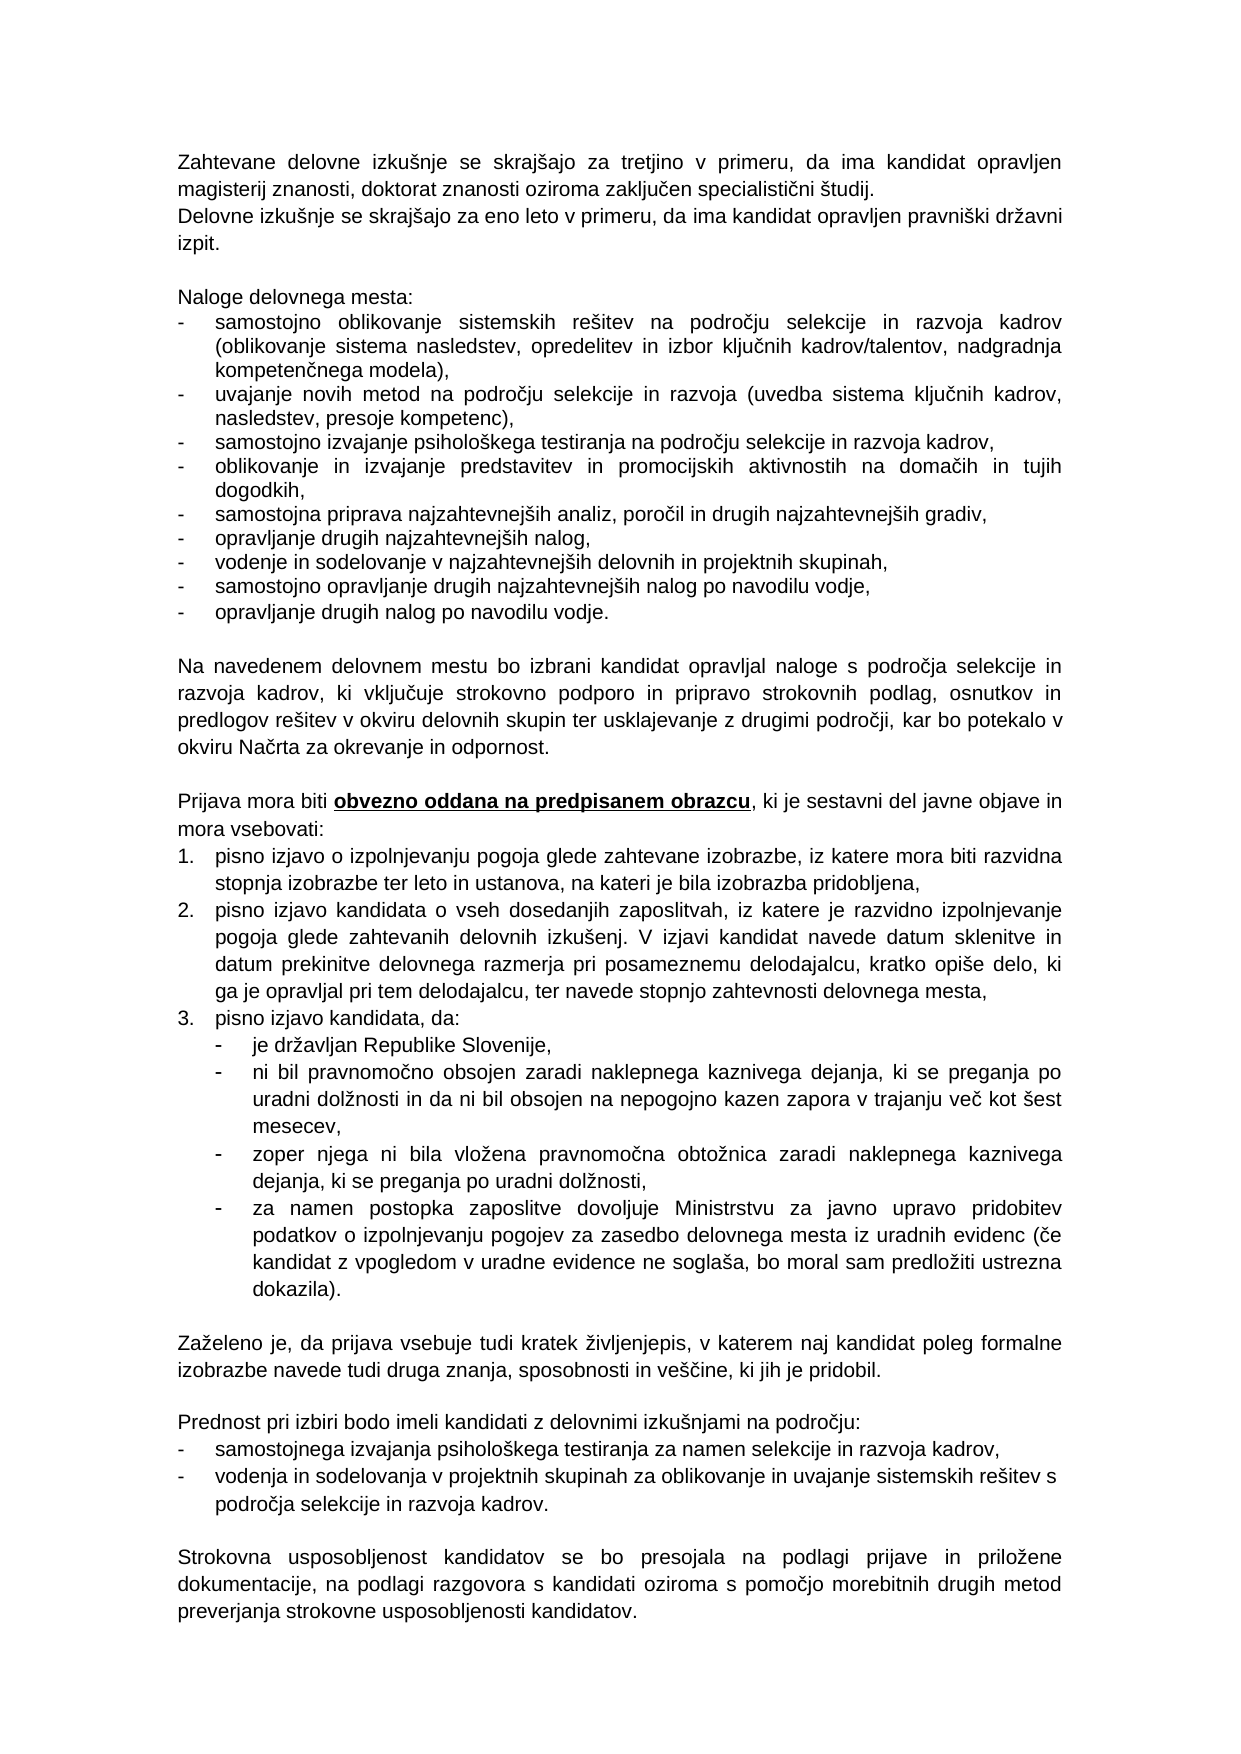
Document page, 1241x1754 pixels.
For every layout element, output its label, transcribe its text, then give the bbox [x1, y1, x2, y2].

text Zaželeno je, da prijava vsebuje tudi kratek življenjepis, v katerem naj kandidat poleg formalne izobrazbe navede tudi druga znanja, sposobnosti in veščine, ki jih je pridobil. [177, 1329, 1063, 1383]
text Naloge delovnega mesta: [177, 283, 1063, 310]
list za namen postopka zaposlitve dovoljuje Ministrstvu za javno upravo pridobitev podatkov o izpolnjevanju pogojev za zasedbo delovnega mesta iz uradnih evidenc (če kandidat z vpogledom v uradne evidence ne soglaša, bo moral sam predložiti ustrezna dokazila). [215, 1193, 1063, 1302]
list samostojno opravljanje drugih najzahtevnejših nalog po navodilu vodje, [177, 574, 1063, 598]
list samostojno oblikovanje sistemskih rešitev na področju selekcije in razvoja kadrov (oblikovanje sistema nasledstev, opredelitev in izbor ključnih kadrov/talentov, nadgradnja kompetenčnega modela), [177, 310, 1063, 382]
list pisno izjavo kandidata, da: [177, 1004, 1063, 1031]
list pisno izjavo kandidata o vseh dosedanjih zaposlitvah, iz katere je razvidno izpolnjevanje pogoja glede zahtevanih delovnih izkušenj. V izjavi kandidat navede datum sklenitve in datum prekinitve delovnega razmerja pri posameznemu delodajalcu, kratko opiše delo, ki ga je opravljal pri tem delodajalcu, ter navede stopnjo zahtevnosti delovnega mesta, [177, 896, 1063, 1004]
list uvajanje novih metod na področju selekcije in razvoja (uvedba sistema ključnih kadrov, nasledstev, presoje kompetenc), [177, 382, 1063, 430]
list vodenje in sodelovanje v najzahtevnejših delovnih in projektnih skupinah, [177, 550, 1063, 574]
list Na navedenem delovnem mestu bo izbrani kandidat opravljal naloge s področja selekcije in razvoja kadrov, ki vključuje strokovno podporo in pripravo strokovnih podlag, osnutkov in predlogov rešitev v okviru delovnih skupin ter usklajevanje z drugimi področji, kar bo potekalo v okviru Načrta za okrevanje in odpornost. [177, 652, 1063, 760]
list oblikovanje in izvajanje predstavitev in promocijskih aktivnostih na domačih in tujih dogodkih, [177, 454, 1063, 502]
list pisno izjavo o izpolnjevanju pogoja glede zahtevane izobrazbe, iz katere mora biti razvidna stopnja izobrazbe ter leto in ustanova, na kateri je bila izobrazba pridobljena, [177, 841, 1063, 896]
list opravljanje drugih nalog po navodilu vodje. [177, 598, 1063, 625]
text Strokovna usposobljenost kandidatov se bo presojala na podlagi prijave in priložene dokumentacije, na podlagi razgovora s kandidati oziroma s pomočjo morebitnih drugih metod preverjanja strokovne usposobljenosti kandidatov. [177, 1542, 1063, 1624]
list samostojnega izvajanja psihološkega testiranja za namen selekcije in razvoja kadrov, [177, 1434, 1063, 1461]
text Prednost pri izbiri bodo imeli kandidati z delovnimi izkušnjami na področju: [177, 1407, 1063, 1434]
text Prijava mora biti obvezno oddana na predpisanem obrazcu, ki je sestavni del javne objave in mora vsebovati: [177, 787, 1063, 841]
list samostojno izvajanje psihološkega testiranja na področju selekcije in razvoja kadrov, [177, 430, 1063, 454]
text Delovne izkušnje se skrajšajo za eno leto v primeru, da ima kandidat opravljen pravniški državni izpit. [177, 202, 1063, 256]
list samostojna priprava najzahtevnejših analiz, poročil in drugih najzahtevnejših gradiv, [177, 502, 1063, 526]
list zoper njega ni bila vložena pravnomočna obtožnica zaradi naklepnega kaznivega dejanja, ki se preganja po uradni dolžnosti, [215, 1139, 1063, 1193]
list opravljanje drugih najzahtevnejših nalog, [177, 526, 1063, 550]
text Zahtevane delovne izkušnje se skrajšajo za tretjino v primeru, da ima kandidat opravljen magisterij znanosti, doktorat znanosti oziroma zaključen specialistični študij. [177, 148, 1063, 202]
list je državljan Republike Slovenije, [215, 1031, 1063, 1058]
list vodenja in sodelovanja v projektnih skupinah za oblikovanje in uvajanje sistemskih rešitev s področja selekcije in razvoja kadrov. [177, 1461, 1063, 1515]
list ni bil pravnomočno obsojen zaradi naklepnega kaznivega dejanja, ki se preganja po uradni dolžnosti in da ni bil obsojen na nepogojno kazen zapora v trajanju več kot šest mesecev, [215, 1058, 1063, 1139]
